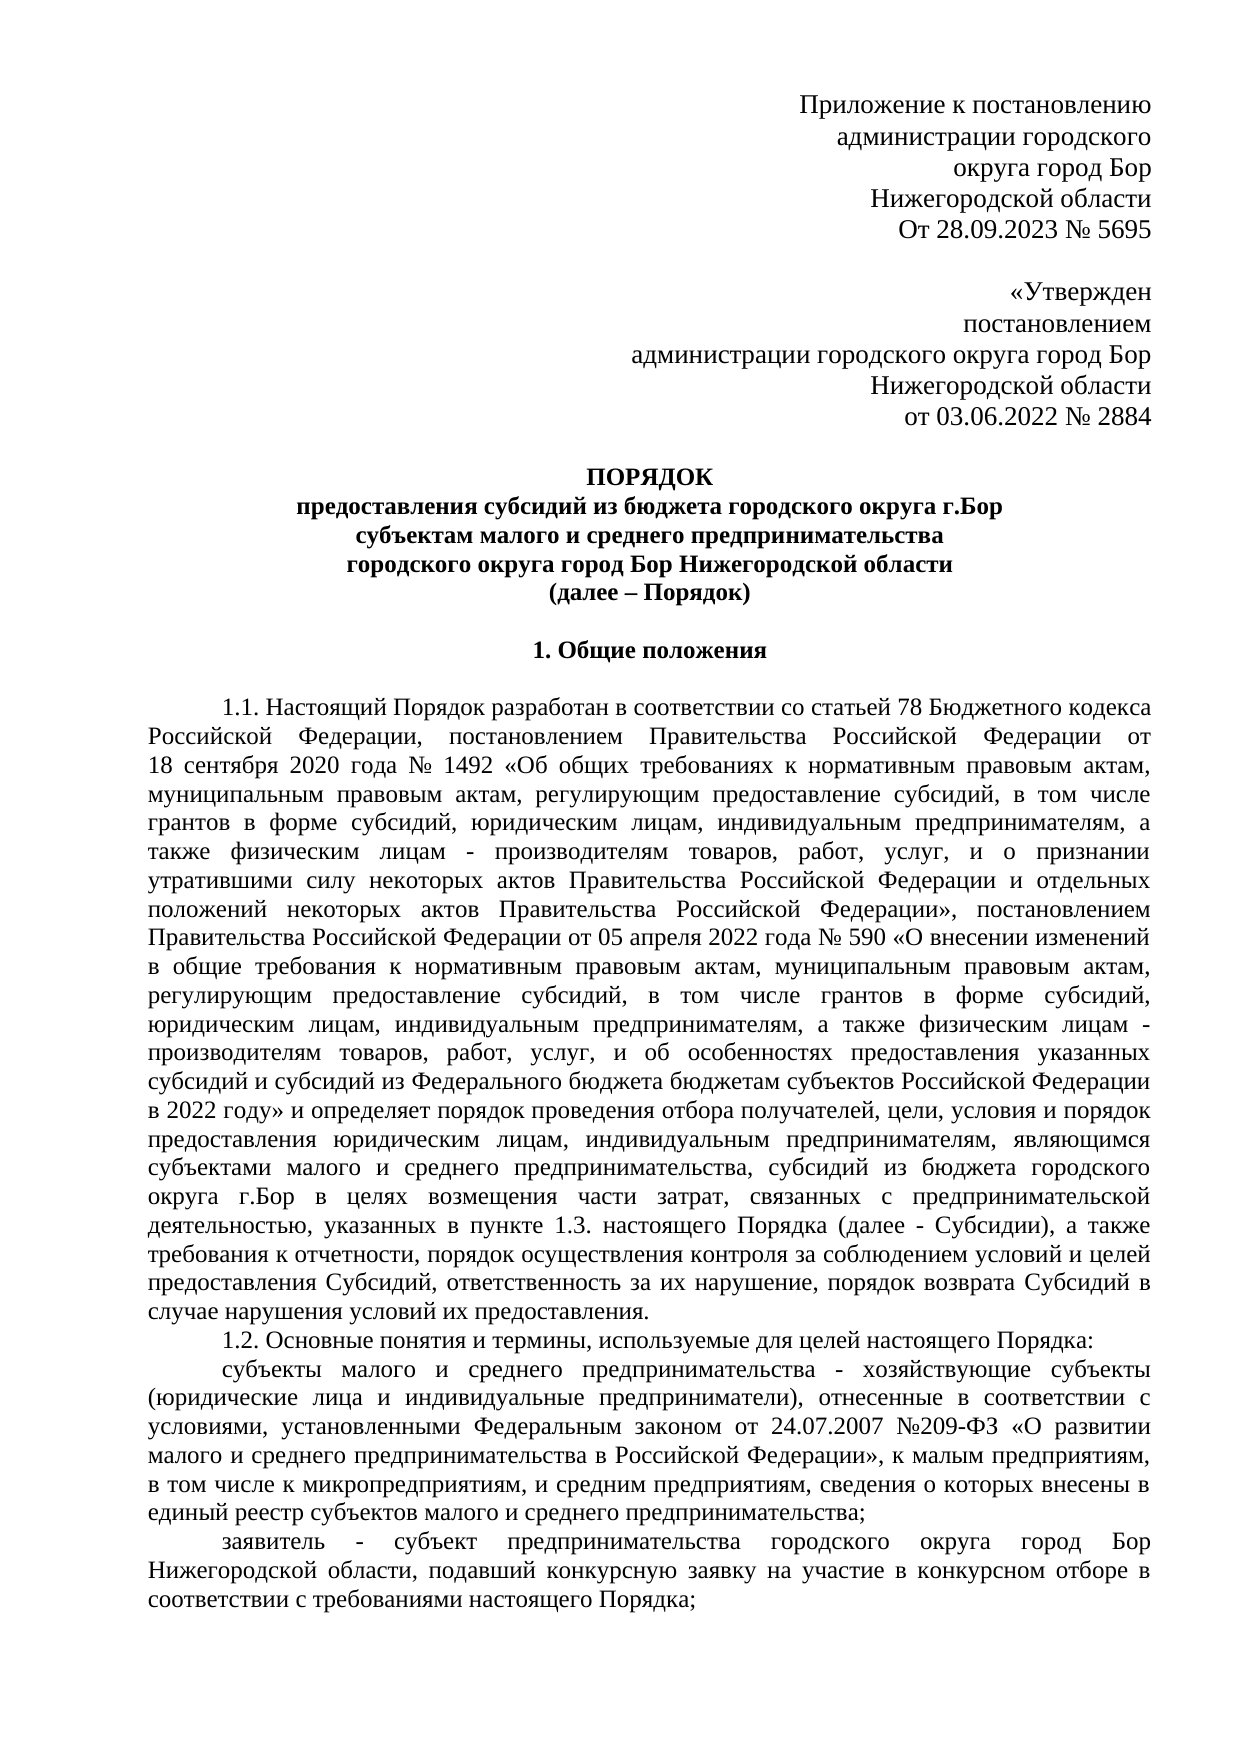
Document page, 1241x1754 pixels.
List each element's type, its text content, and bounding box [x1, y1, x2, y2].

text 1.2. Основные понятия и термины, используемые для целей настоящего Порядка: [148, 1325, 1152, 1354]
text округа город Бор [148, 151, 1152, 182]
text От 28.09.2023 № 5695 [148, 213, 1152, 244]
text постановлением [148, 307, 1152, 338]
text от 03.06.2022 № 2884 [148, 400, 1152, 431]
text предоставления субсидий из бюджета городского округа г.Бор [148, 491, 1152, 520]
text ПОРЯДОК [148, 462, 1152, 491]
text «Утвержден [148, 276, 1152, 307]
text субъектам малого и среднего предпринимательства [148, 520, 1152, 549]
text городского округа город Бор Нижегородской области [148, 549, 1152, 577]
text Нижегородской области [148, 182, 1152, 213]
text администрации городского [148, 120, 1152, 151]
text 1. Общие положения [148, 635, 1152, 664]
text Приложение к постановлению [148, 89, 1152, 120]
text заявитель - субъект предпринимательства городского округа город Бор Нижегородской области, подавший конкурсную заявку на участие в конкурсном отборе в соответствии с требованиями настоящего Порядка; [148, 1526, 1152, 1612]
text субъекты малого и среднего предпринимательства - хозяйствующие субъекты (юридические лица и индивидуальные предприниматели), отнесенные в соответствии с условиями, установленными Федеральным законом от 24.07.2007 №209-ФЗ «О развитии малого и среднего предпринимательства в Российской Федерации», к малым предприятиям, в том числе к микропредприятиям, и средним предприятиям, сведения о которых внесены в единый реестр субъектов малого и среднего предпринимательства; [148, 1354, 1152, 1526]
text (далее – Порядок) [148, 577, 1152, 606]
text 1.1. Настоящий Порядок разработан в соответствии со статьей 78 Бюджетного кодекса Российской Федерации, постановлением Правительства Российской Федерации от 18 сентября 2020 года № 1492 «Об общих требованиях к нормативным правовым актам, муниципальным правовым актам, регулирующим предоставление субсидий, в том числе грантов в форме субсидий, юридическим лицам, индивидуальным предпринимателям, а также физическим лицам - производителям товаров, работ, услуг, и о признании утратившими силу некоторых актов Правительства Российской Федерации и отдельных положений некоторых актов Правительства Российской Федерации», постановлением Правительства Российской Федерации от 05 апреля 2022 года № 590 «О внесении изменений в общие требования к нормативным правовым актам, муниципальным правовым актам, регулирующим предоставление субсидий, в том числе грантов в форме субсидий, юридическим лицам, индивидуальным предпринимателям, а также физическим лицам - производителям товаров, работ, услуг, и об особенностях предоставления указанных субсидий и субсидий из Федерального бюджета бюджетам субъектов Российской Федерации в 2022 году» и определяет порядок проведения отбора получателей, цели, условия и порядок предоставления юридическим лицам, индивидуальным предпринимателям, являющимся субъектами малого и среднего предпринимательства, субсидий из бюджета городского округа г.Бор в целях возмещения части затрат, связанных с предпринимательской деятельностью, указанных в пункте 1.3. настоящего Порядка (далее - Субсидии), а также требования к отчетности, порядок осуществления контроля за соблюдением условий и целей предоставления Субсидий, ответственность за их нарушение, порядок возврата Субсидий в случае нарушения условий их предоставления. [148, 692, 1152, 1325]
text администрации городского округа город Бор [148, 338, 1152, 369]
text Нижегородской области [148, 369, 1152, 400]
